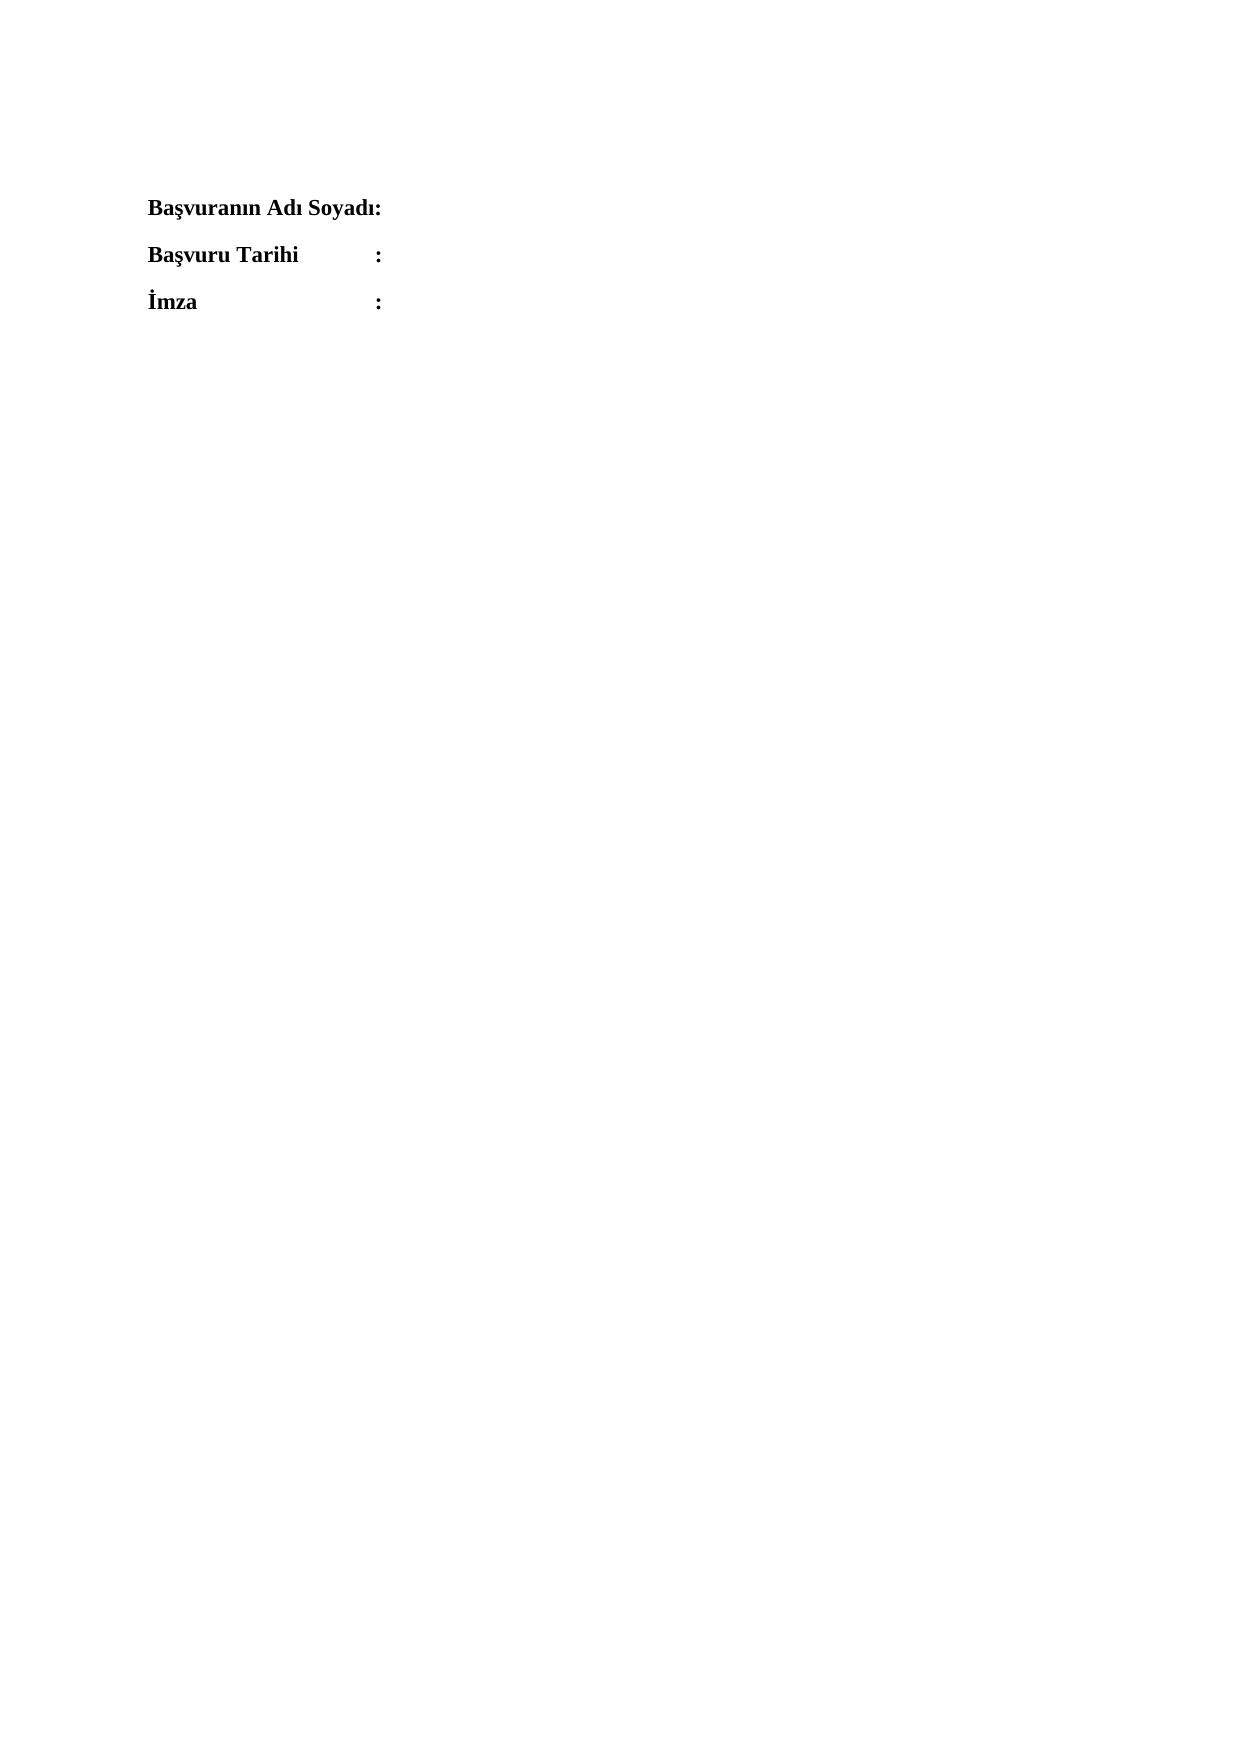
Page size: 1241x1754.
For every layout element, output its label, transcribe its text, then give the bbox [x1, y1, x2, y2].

text Başvuru Tarihi : [148, 241, 1093, 268]
text Başvuranın Adı Soyadı: [148, 194, 1093, 221]
text İmza : [148, 288, 1093, 314]
